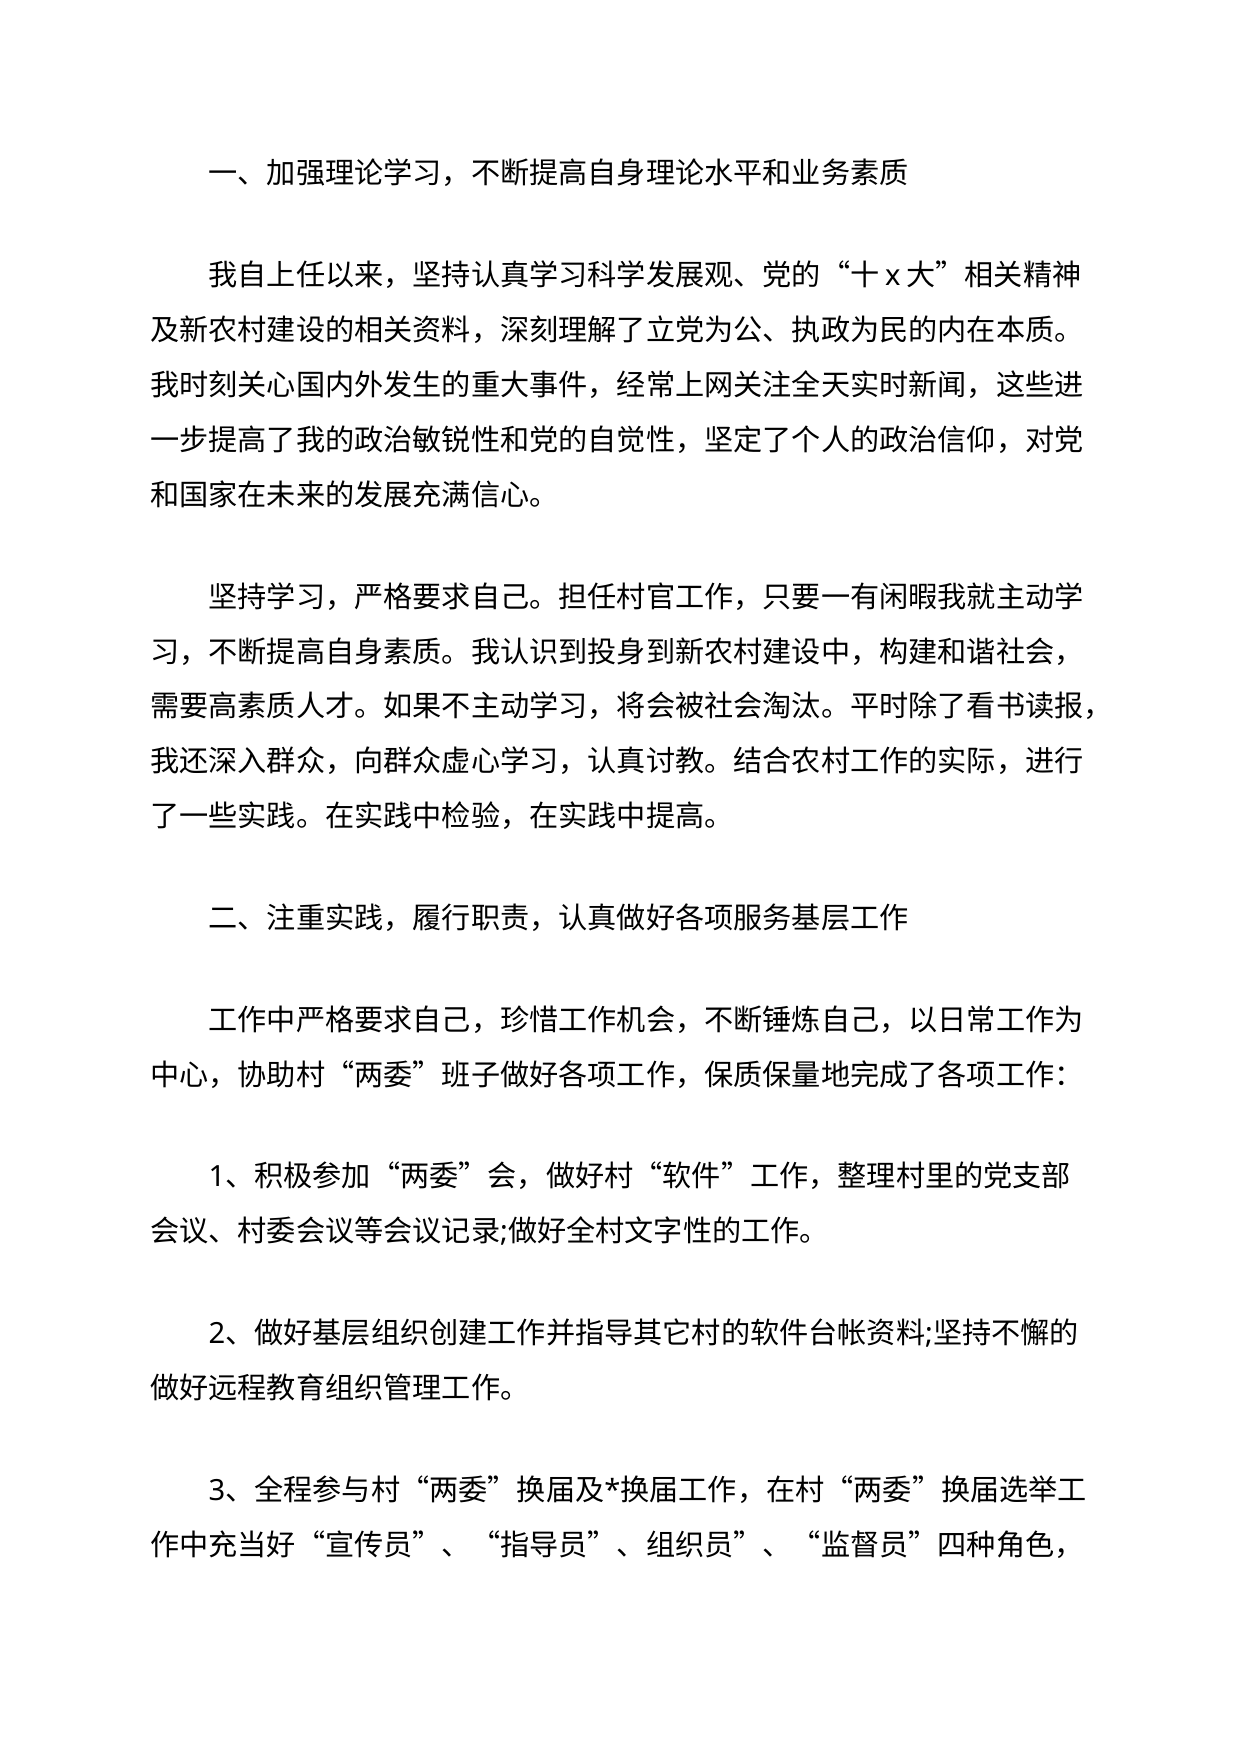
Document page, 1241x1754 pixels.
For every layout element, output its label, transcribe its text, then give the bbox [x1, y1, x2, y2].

text 我自上任以来，坚持认真学习科学发展观、党的“十x大”相关精神及新农村建设的相关资料，深刻理解了立党为公、执政为民的内在本质。我时刻关心国内外发生的重大事件，经常上网关注全天实时新闻，这些进一步提高了我的政治敏锐性和党的自觉性，坚定了个人的政治信仰，对党和国家在未来的发展充满信心。 [150, 252, 1090, 514]
text 工作中严格要求自己，珍惜工作机会，不断锤炼自己，以日常工作为中心，协助村“两委”班子做好各项工作，保质保量地完成了各项工作： [150, 996, 1090, 1093]
text 二、注重实践，履行职责，认真做好各项服务基层工作 [150, 894, 1090, 937]
text 2、做好基层组织创建工作并指导其它村的软件台帐资料;坚持不懈的做好远程教育组织管理工作。 [150, 1310, 1090, 1407]
text 1、积极参加“两委”会，做好村“软件”工作，整理村里的党支部会议、村委会议等会议记录;做好全村文字性的工作。 [150, 1153, 1090, 1250]
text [150, 1467, 1090, 1564]
text 一、加强理论学习，不断提高自身理论水平和业务素质 [150, 150, 1090, 192]
text 坚持学习，严格要求自己。担任村官工作，只要一有闲暇我就主动学习，不断提高自身素质。我认识到投身到新农村建设中，构建和谐社会，需要高素质人才。如果不主动学习，将会被社会淘汰。平时除了看书读报，我还深入群众，向群众虚心学习，认真讨教。结合农村工作的实际，进行了一些实践。在实践中检验，在实践中提高。 [150, 573, 1090, 835]
